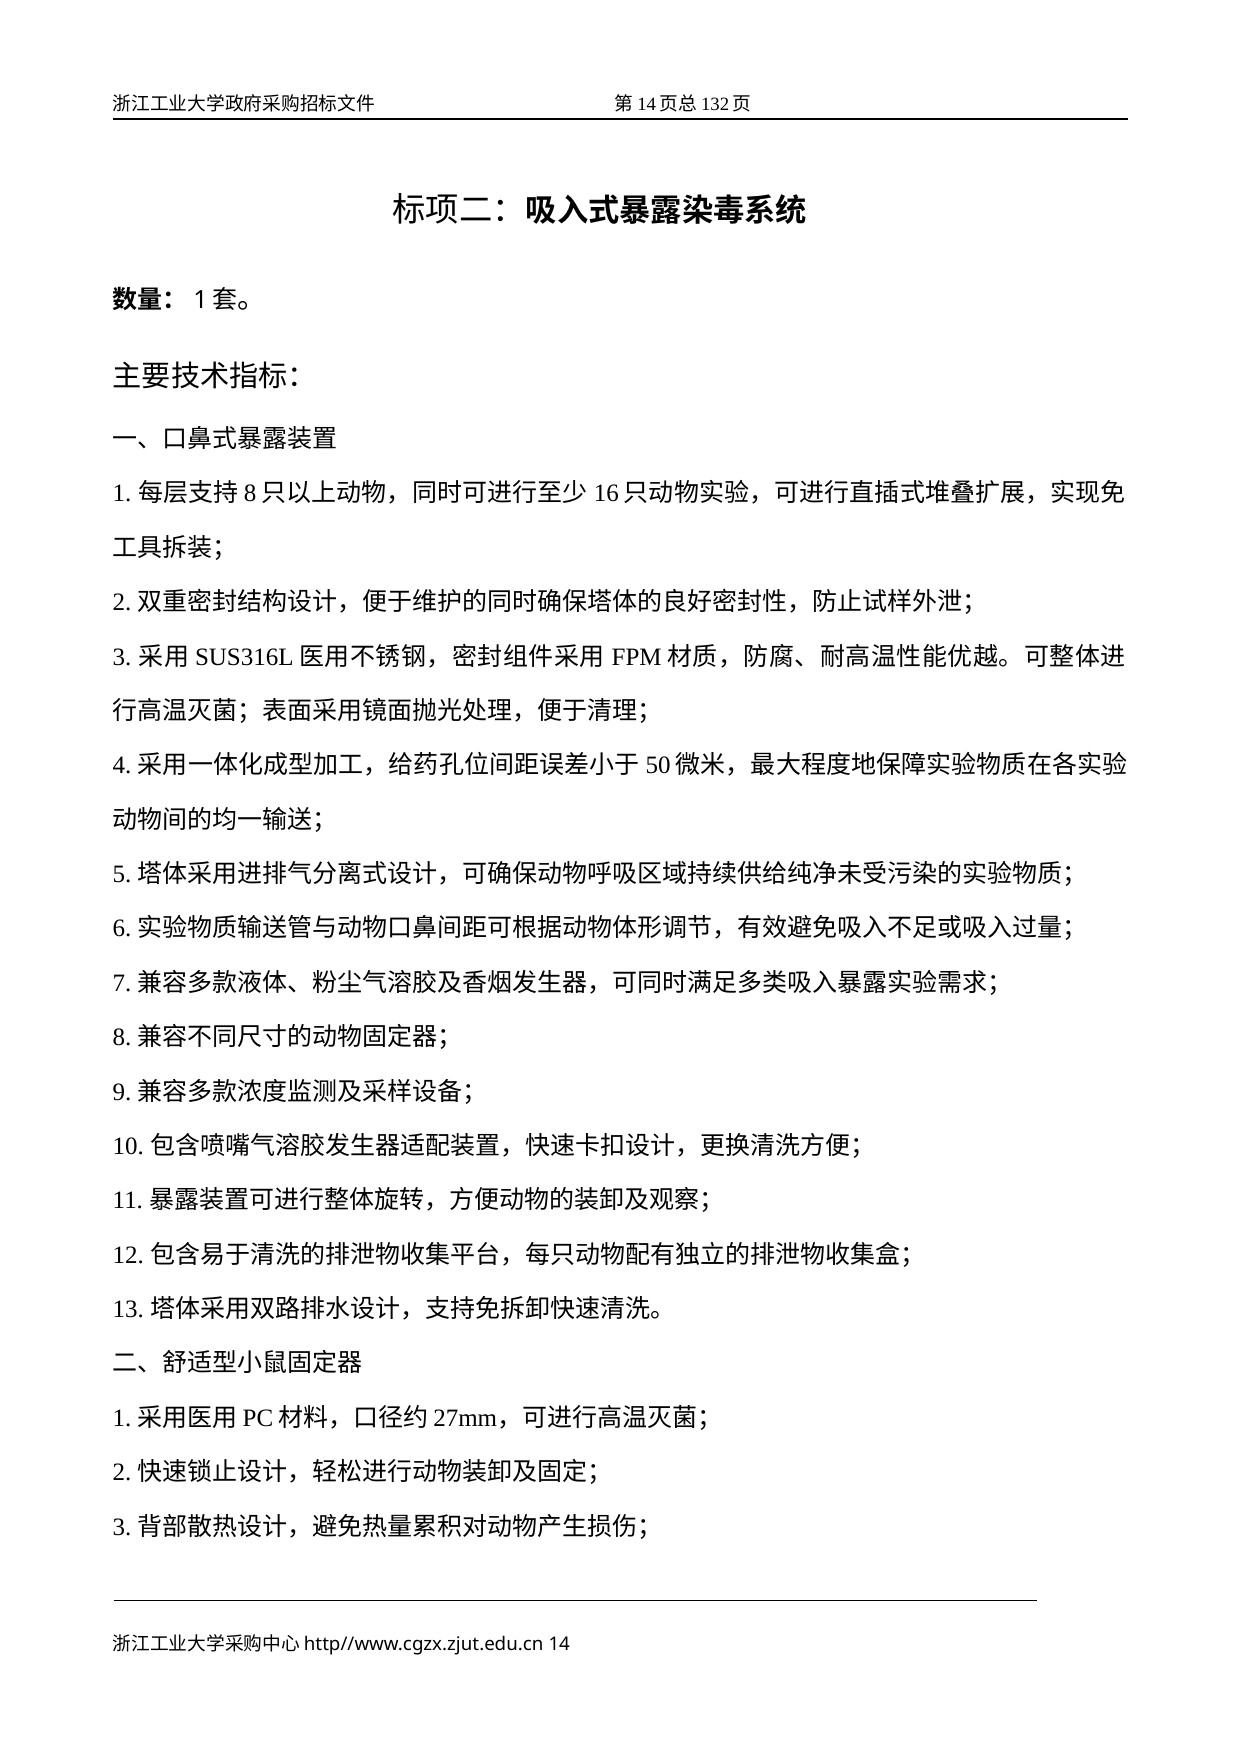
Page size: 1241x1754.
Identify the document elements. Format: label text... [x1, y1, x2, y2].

text 8. 兼容不同尺寸的动物固定器； [112, 1017, 1128, 1053]
text 6. 实验物质输送管与动物口鼻间距可根据动物体形调节，有效避免吸入不足或吸入过量； [112, 908, 1128, 944]
text 13. 塔体采用双路排水设计，支持免拆卸快速清洗。 [112, 1288, 1128, 1325]
text 标项二：吸入式暴露染毒系统 [112, 174, 1087, 239]
text 1. 采用医用PC材料，口径约27mm，可进行高温灭菌； [112, 1397, 1128, 1433]
text 一、口鼻式暴露装置 [112, 418, 1128, 455]
text 10. 包含喷嘴气溶胶发生器适配装置，快速卡扣设计，更换清洗方便； [112, 1125, 1128, 1162]
text 9. 兼容多款浓度监测及采样设备； [112, 1071, 1128, 1107]
text 数量： 1套。 [112, 263, 1087, 328]
text 二、舒适型小鼠固定器 [112, 1343, 1128, 1379]
text 2. 双重密封结构设计，便于维护的同时确保塔体的良好密封性，防止试样外泄； [112, 582, 1128, 618]
text 11. 暴露装置可进行整体旋转，方便动物的装卸及观察； [112, 1180, 1128, 1216]
text 5. 塔体采用进排气分离式设计，可确保动物呼吸区域持续供给纯净未受污染的实验物质； [112, 853, 1128, 890]
text 主要技术指标： [112, 341, 1087, 406]
text 3. 采用SUS316L医用不锈钢，密封组件采用FPM材质，防腐、耐高温性能优越。可整体进行高温灭菌；表面采用镜面抛光处理，便于清理； [112, 636, 1128, 727]
text 7. 兼容多款液体、粉尘气溶胶及香烟发生器，可同时满足多类吸入暴露实验需求； [112, 962, 1128, 998]
text 4. 采用一体化成型加工，给药孔位间距误差小于50微米，最大程度地保障实验物质在各实验动物间的均一输送； [112, 745, 1128, 835]
text 12. 包含易于清洗的排泄物收集平台，每只动物配有独立的排泄物收集盒； [112, 1234, 1128, 1270]
text 3. 背部散热设计，避免热量累积对动物产生损伤； [112, 1506, 1128, 1542]
text 2. 快速锁止设计，轻松进行动物装卸及固定； [112, 1452, 1128, 1488]
text 1. 每层支持8只以上动物，同时可进行至少16只动物实验，可进行直插式堆叠扩展，实现免工具拆装； [112, 473, 1128, 563]
